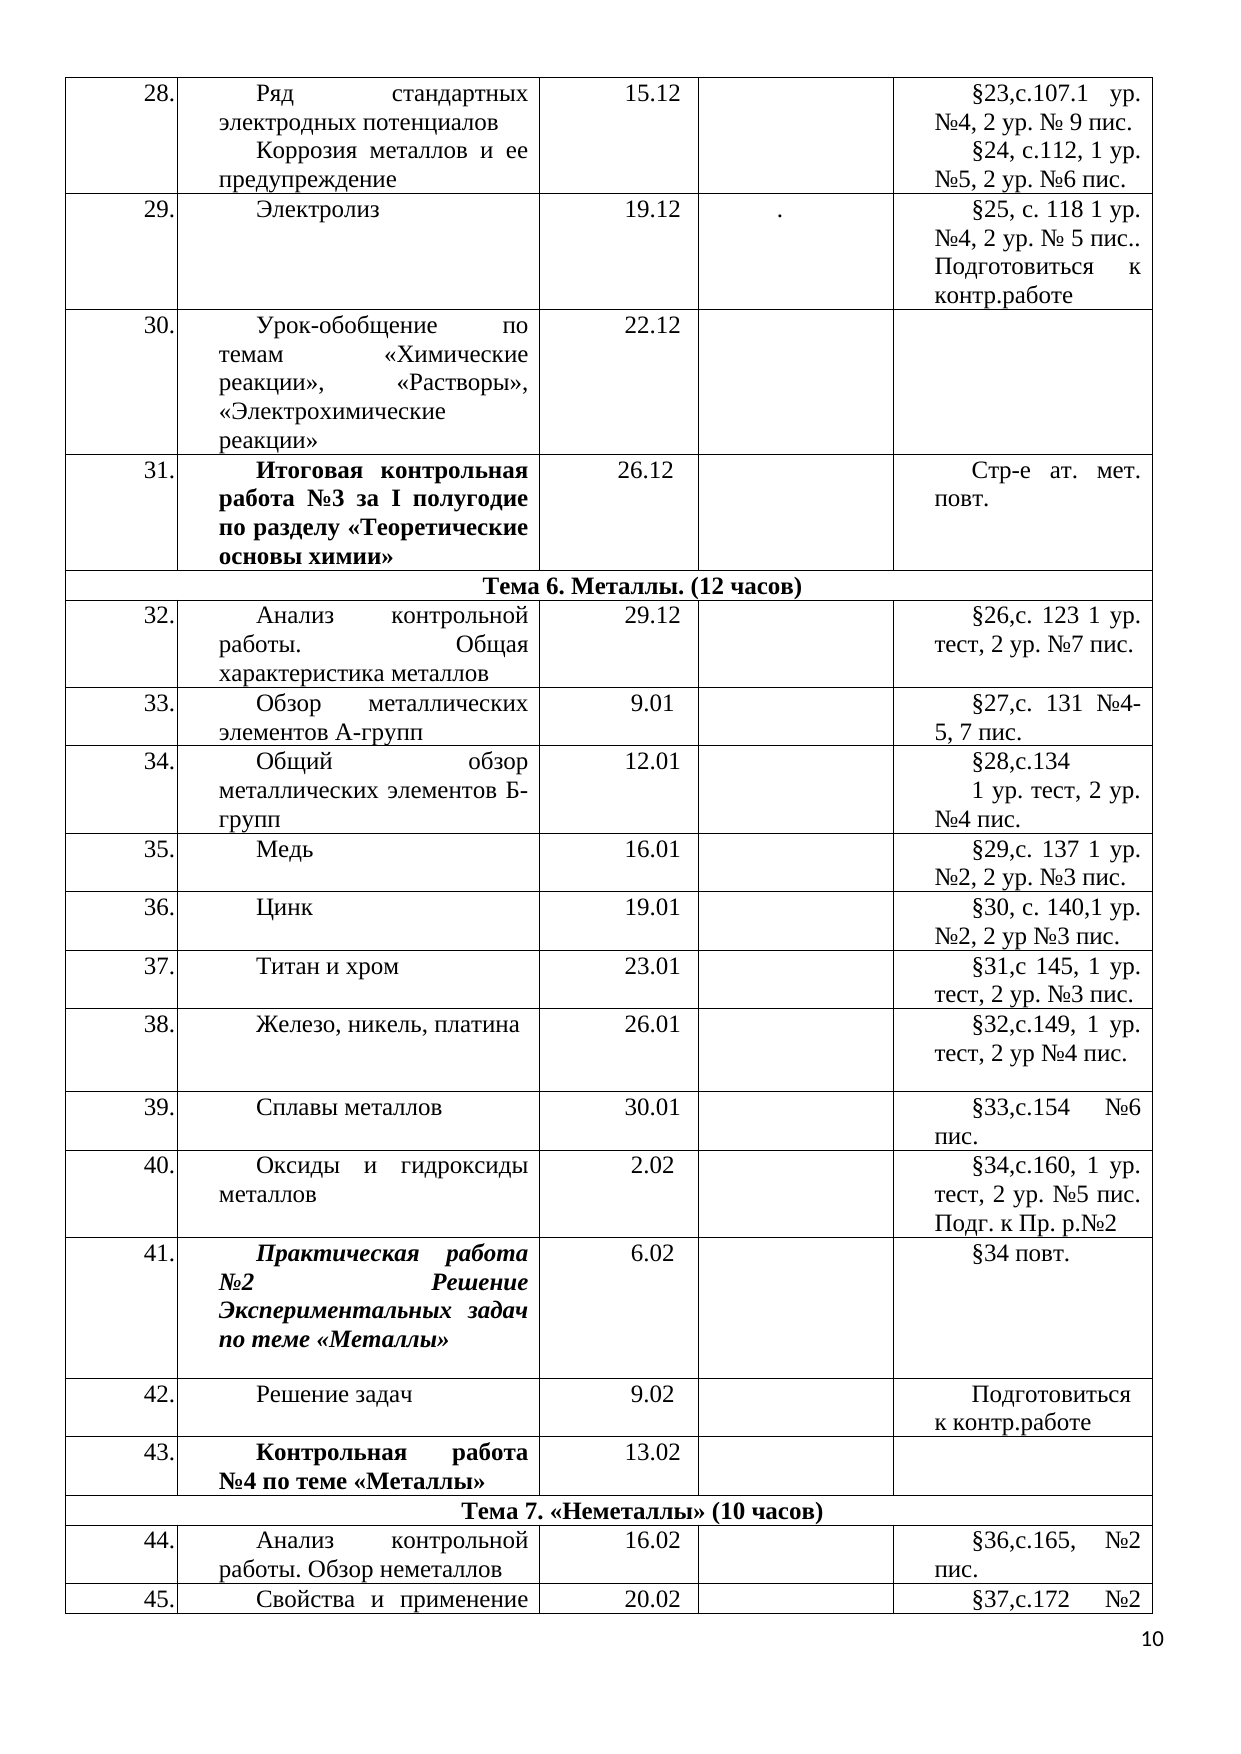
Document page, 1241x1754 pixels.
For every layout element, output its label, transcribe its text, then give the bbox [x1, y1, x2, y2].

table_cell [699, 951, 893, 1008]
table_cell [699, 892, 893, 950]
table_cell [66, 601, 177, 687]
table_cell Цинк [178, 892, 539, 950]
table_cell Подготовиться к контр.работе [894, 1379, 1152, 1436]
table_cell Медь [178, 834, 539, 891]
table_cell Сплавы металлов [178, 1092, 539, 1149]
table_cell §33,с.154 №6 пис. [894, 1092, 1152, 1149]
table_cell [699, 1238, 843, 1378]
table_cell [66, 1009, 177, 1091]
table_cell Урок-обобщение по темам «Химические реакции», «Растворы», «Электрохимические реакции» [178, 310, 539, 454]
table_cell [843, 1238, 893, 1378]
table_cell Общий обзор металлических элементов Б-групп [178, 746, 539, 833]
table_cell Электролиз [178, 194, 539, 309]
table_cell §30, с. 140,1 ур. №2, 2 ур №3 пис. [894, 892, 1152, 950]
table_cell [843, 1151, 893, 1237]
table_cell 12.01 [540, 746, 698, 833]
table_cell §32,с.149, 1 ур. тест, 2 ур №4 пис. [894, 1009, 1152, 1091]
table_cell §34,с.160, 1 ур. тест, 2 ур. №5 пис. Подг. к Пр. р.№2 [894, 1151, 1152, 1237]
table_cell [843, 1437, 893, 1495]
table_cell 2.02 [540, 1151, 698, 1237]
table_cell §34 повт. [894, 1238, 1152, 1378]
table_cell [66, 746, 177, 833]
table_cell Практическая работа №2 Решение Экспериментальных задач по теме «Металлы» [178, 1238, 539, 1378]
table_cell [699, 1584, 893, 1613]
table_cell 19.01 [540, 892, 698, 950]
table_cell [66, 1151, 177, 1237]
table_cell [699, 1151, 843, 1237]
table_cell [699, 455, 893, 570]
table_cell [699, 688, 893, 745]
table_cell §29,с. 137 1 ур. №2, 2 ур. №3 пис. [894, 834, 1152, 891]
table_cell §26,с. 123 1 ур. тест, 2 ур. №7 пис. [894, 601, 1152, 687]
table_cell [66, 951, 177, 1008]
table_cell Итоговая контрольная работа №3 за I полугодие по разделу «Теоретические основы химии» [178, 455, 539, 570]
table_cell [66, 834, 177, 891]
table_cell 23.01 [540, 951, 698, 1008]
table_cell Ряд стандартных электродных потенциалов Коррозия металлов и ее предупреждение [178, 78, 539, 193]
table_cell 9.01 [540, 688, 698, 745]
table_cell 22.12 [540, 310, 698, 454]
table_cell [699, 1379, 843, 1436]
table_cell §31,с 145, 1 ур. тест, 2 ур. №3 пис. [894, 951, 1152, 1008]
table_cell 13.02 [540, 1437, 698, 1495]
table_cell 19.12 [540, 194, 698, 309]
table_cell 26.12 [540, 455, 698, 570]
table_cell Анализ контрольной работы. Общая характеристика металлов [178, 601, 539, 687]
table_cell [66, 194, 177, 309]
table_cell §25, с. 118 1 ур.№4, 2 ур. № 5 пис.. Подготовиться к контр.работе [894, 194, 1152, 309]
table_cell Тема 6. Металлы. (12 часов) [66, 571, 1152, 599]
table_cell [843, 1092, 893, 1149]
table_cell [699, 1437, 843, 1495]
table_cell [66, 892, 177, 950]
table_cell §36,с.165, №2 пис. [894, 1526, 1152, 1583]
table_cell Анализ контрольной работы. Обзор неметаллов [178, 1526, 539, 1583]
table_cell 26.01 [540, 1009, 698, 1091]
table_cell 6.02 [540, 1238, 698, 1378]
table_cell [699, 1526, 893, 1583]
table_cell 16.02 [540, 1526, 698, 1583]
table_cell [699, 1009, 893, 1091]
table_cell Железо, никель, платина [178, 1009, 539, 1091]
table_cell [66, 310, 177, 454]
table_cell Оксиды и гидроксиды металлов [178, 1151, 539, 1237]
table_cell [894, 310, 1152, 454]
table_cell Титан и хром [178, 951, 539, 1008]
table_cell [843, 1379, 893, 1436]
table_cell [66, 455, 177, 570]
table_cell §28,с.134 1 ур. тест, 2 ур. №4 пис. [894, 746, 1152, 833]
table_cell 30.01 [540, 1092, 698, 1149]
table_cell [66, 688, 177, 745]
table_cell §23,с.107.1 ур. №4, 2 ур. № 9 пис. §24, с.112, 1 ур. №5, 2 ур. №6 пис. [894, 78, 1152, 193]
table_cell [66, 1437, 177, 1495]
table_cell [66, 1092, 177, 1149]
table_cell [699, 746, 893, 833]
table_cell [699, 310, 893, 454]
table_cell [66, 1584, 177, 1613]
table_cell 16.01 [540, 834, 698, 891]
table_cell [66, 1379, 177, 1436]
table_cell [894, 1437, 1152, 1495]
table_cell Тема 7. «Неметаллы» (10 часов) [66, 1496, 1152, 1524]
table_cell Контрольная работа №4 по теме «Металлы» [178, 1437, 539, 1495]
table_cell 15.12 [540, 78, 698, 193]
table_cell Решение задач [178, 1379, 539, 1436]
table_cell 29.12 [540, 601, 698, 687]
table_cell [178, 1584, 539, 1613]
table_cell [66, 78, 177, 193]
table_cell [699, 78, 893, 193]
table_cell [66, 1526, 177, 1583]
table_cell §37,с.172 №2 пис. [894, 1584, 1152, 1613]
table_cell [699, 834, 893, 891]
table_cell [66, 1238, 177, 1378]
table_cell Обзор металлических элементов А-групп [178, 688, 539, 745]
table_cell Стр-е ат. мет. повт. [894, 455, 1152, 570]
table_cell 9.02 [540, 1379, 698, 1436]
table_cell 20.02 [540, 1584, 698, 1613]
table_cell . [699, 194, 893, 309]
table_cell §27,с. 131 №4-5, 7 пис. [894, 688, 1152, 745]
table_cell [699, 1092, 843, 1149]
table_cell [699, 601, 893, 687]
